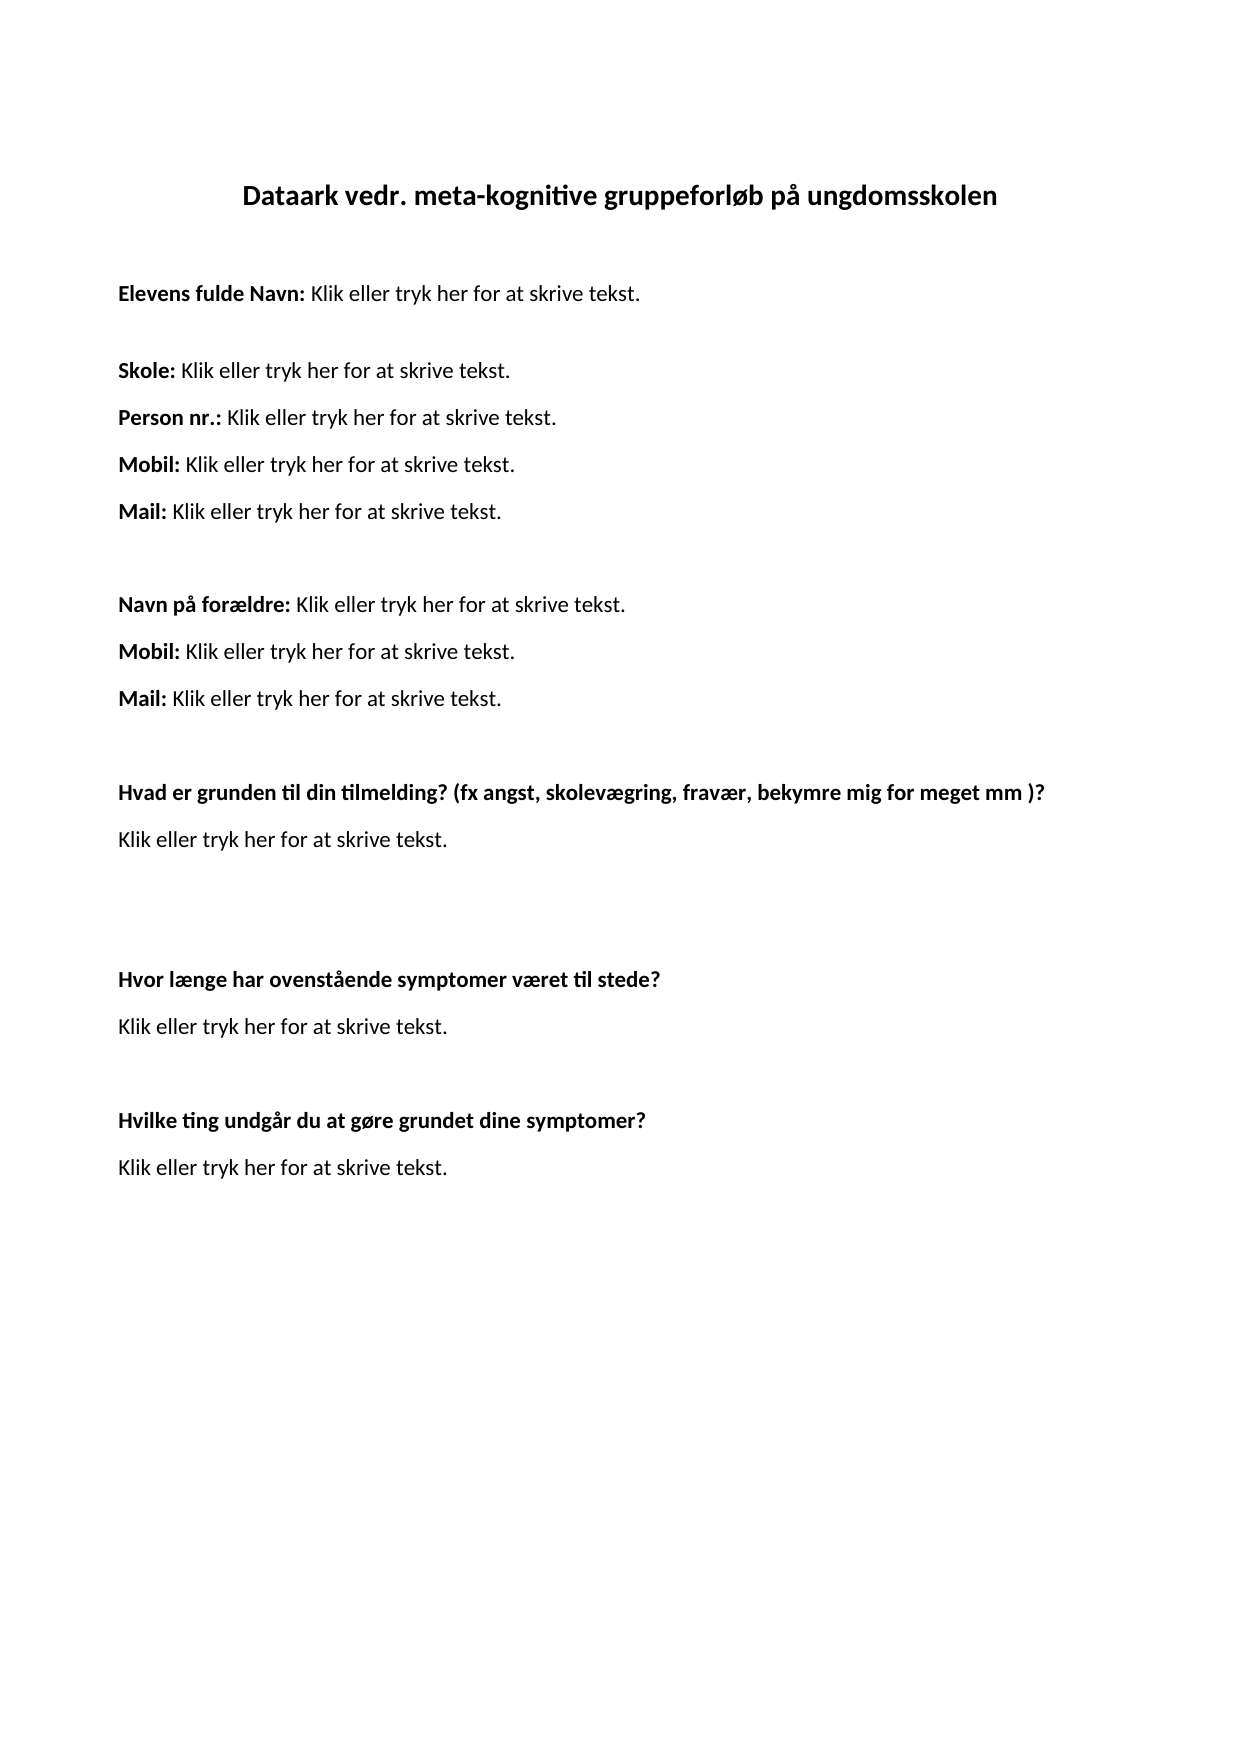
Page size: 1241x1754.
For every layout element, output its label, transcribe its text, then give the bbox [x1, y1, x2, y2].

text Mobil: [118, 637, 1122, 666]
text Hvor længe har ovenstående symptomer været til stede? [118, 966, 1122, 994]
text Mail: [118, 497, 1122, 525]
text Person nr.: [118, 403, 1122, 431]
text Mobil: [118, 450, 1122, 478]
text Skole: [118, 356, 1122, 384]
text Navn på forældre: [118, 591, 1122, 619]
text Dataark vedr. meta-kognitive gruppeforløb på ungdomsskolen [118, 177, 1122, 213]
text Hvilke ting undgår du at gøre grundet dine symptomer? [118, 1106, 1122, 1134]
text Hvad er grunden til din tilmelding? (fx angst, skolevægring, fravær, bekymre mig for meget mm )? [118, 778, 1122, 806]
text Elevens fulde Navn: [118, 279, 1122, 337]
text Mail: [118, 684, 1122, 712]
